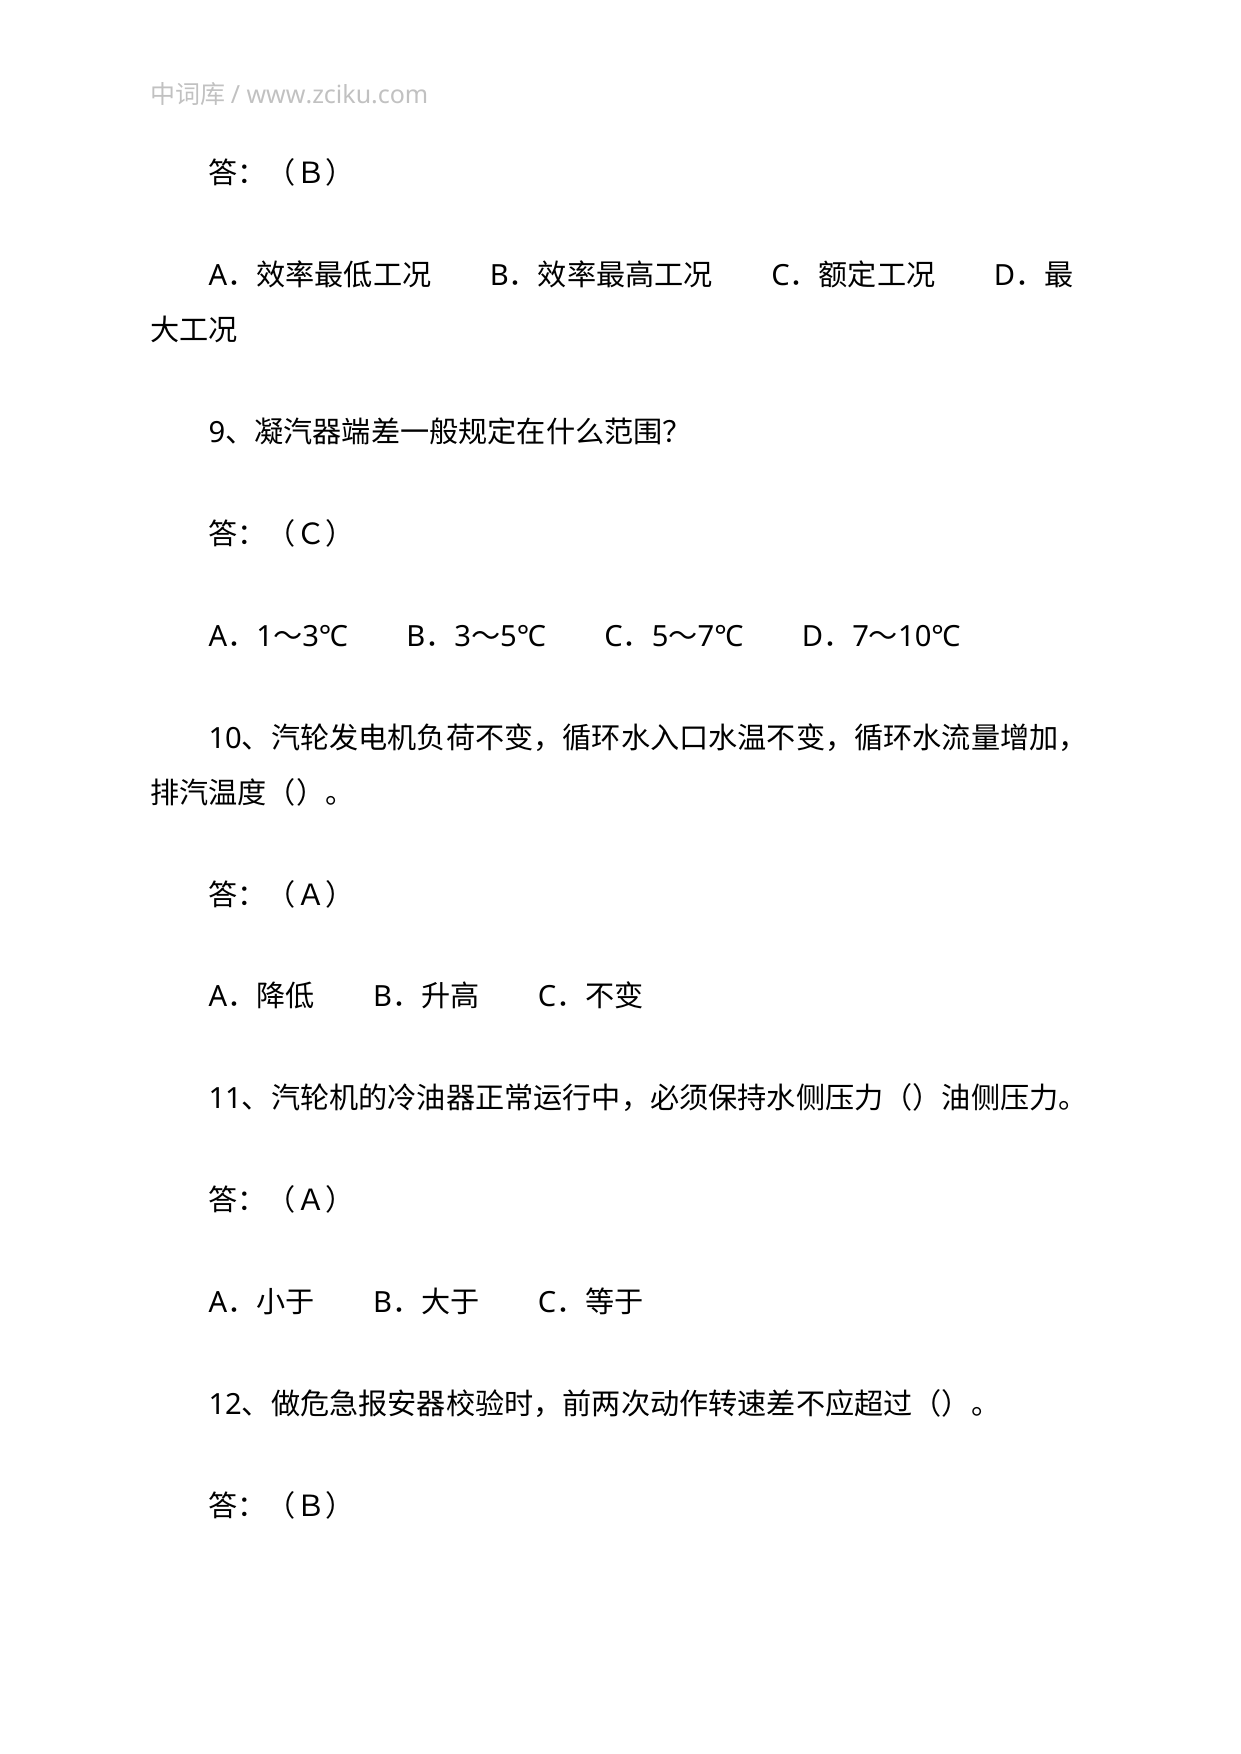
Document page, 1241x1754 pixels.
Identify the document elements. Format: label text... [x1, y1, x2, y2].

text 答：（Ｃ） [150, 511, 1090, 553]
text 9、凝汽器端差一般规定在什么范围？ [150, 408, 1090, 451]
text A．小于 B．大于 C．等于 [150, 1278, 1090, 1321]
text 答：（Ａ） [150, 871, 1090, 913]
text A．降低 B．升高 C．不变 [150, 973, 1090, 1015]
text A．1～3℃ B．3～5℃ C．5～7℃ D．7～10℃ [150, 612, 1090, 655]
text 10、汽轮发电机负荷不变，循环水入口水温不变，循环水流量增加，排汽温度（）。 [150, 714, 1090, 812]
text 12、做危急报安器校验时，前两次动作转速差不应超过（）。 [150, 1381, 1090, 1423]
text 答：（Ｂ） [150, 150, 1090, 192]
text 答：（Ｂ） [150, 1482, 1090, 1525]
text 11、汽轮机的冷油器正常运行中，必须保持水侧压力（）油侧压力。 [150, 1075, 1090, 1117]
text A．效率最低工况 B．效率最高工况 C．额定工况 D．最大工况 [150, 252, 1090, 349]
text 答：（Ａ） [150, 1177, 1090, 1219]
